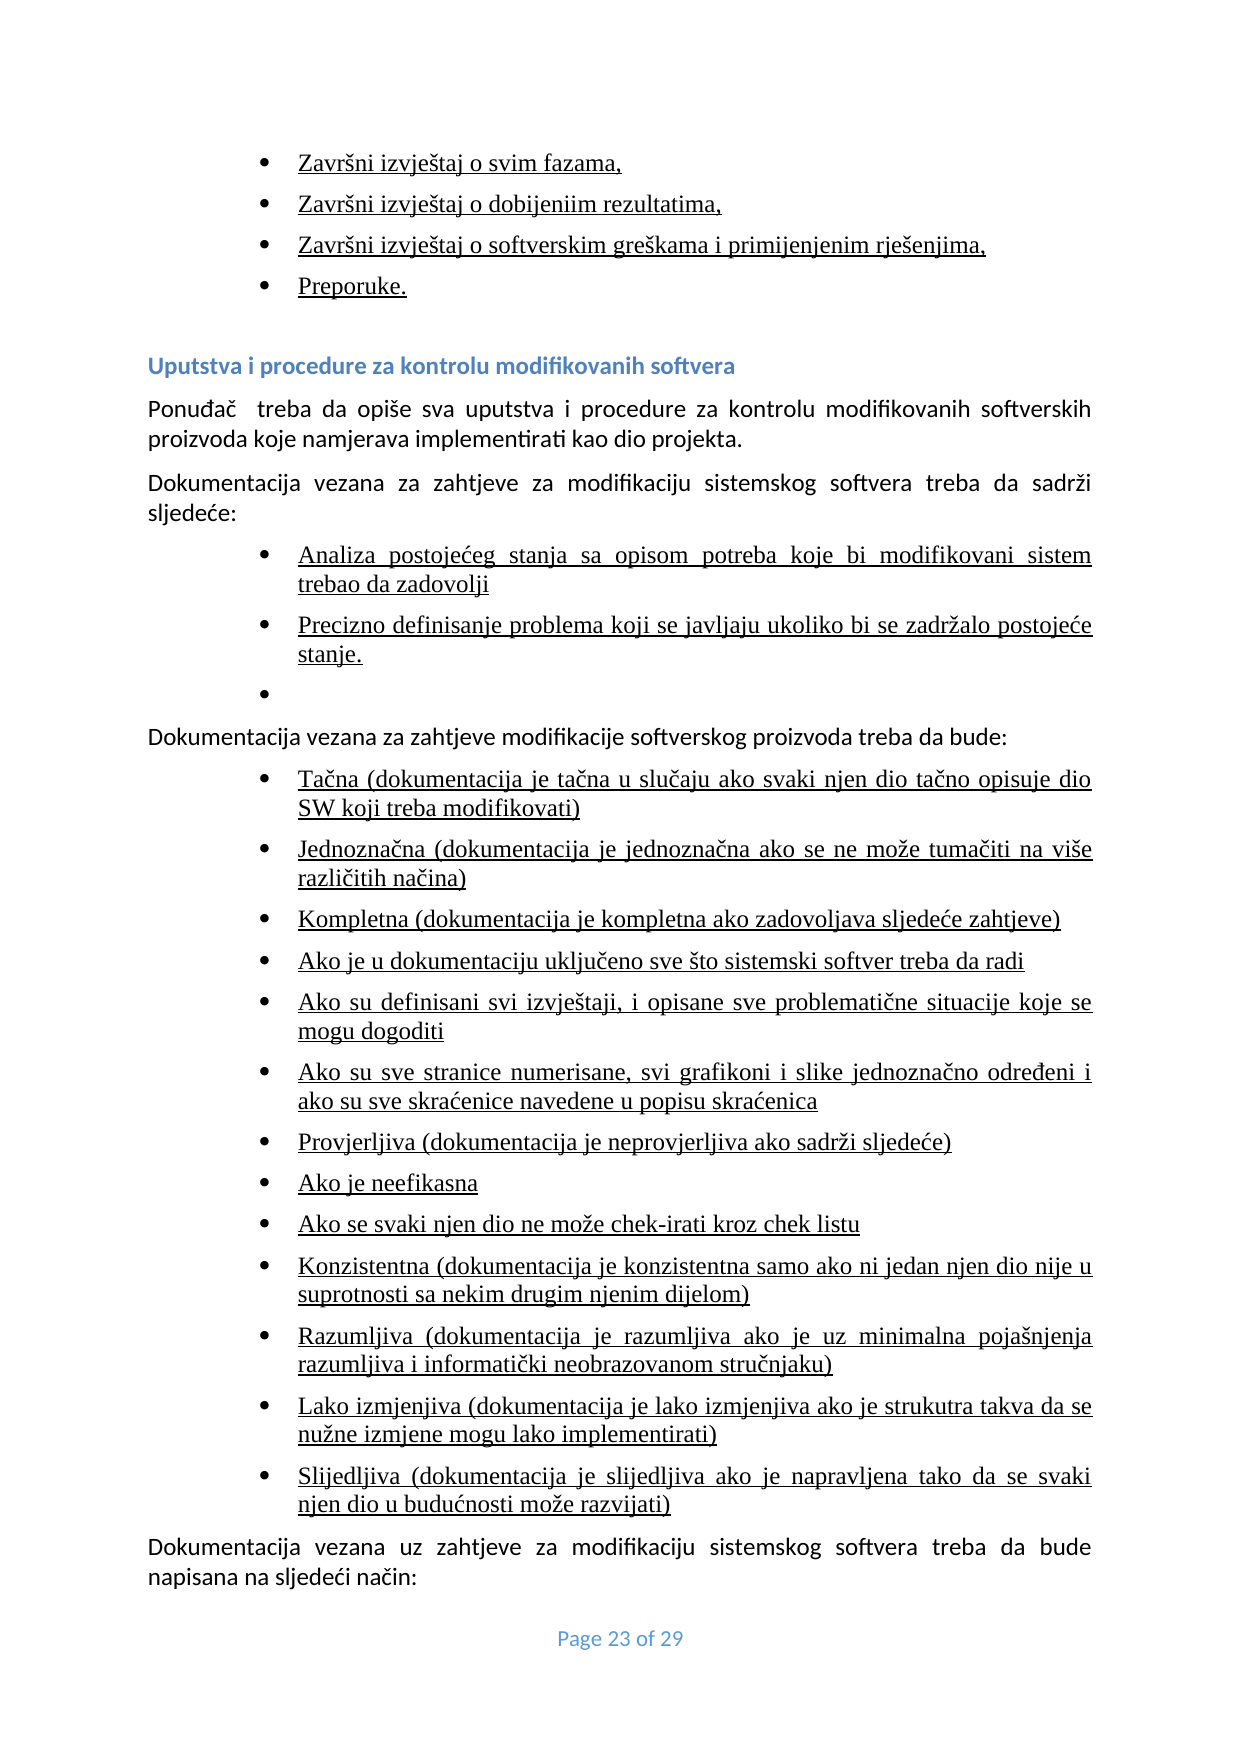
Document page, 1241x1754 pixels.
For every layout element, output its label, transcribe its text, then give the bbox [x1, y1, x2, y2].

list Završni izvještaj o svim fazama, [260, 148, 1093, 176]
text Dokumentacija vezana uz zahtjeve za modifikaciju sistemskog softvera treba da bude napisana na sljedeći način: [148, 1531, 1093, 1592]
list Završni izvještaj o softverskim greškama i primijenjenim rješenjima, [260, 230, 1093, 259]
list Konzistentna (dokumentacija je konzistentna samo ako ni jedan njen dio nije u suprotnosti sa nekim drugim njenim dijelom) [260, 1251, 1093, 1308]
list Kompletna (dokumentacija je kompletna ako zadovoljava sljedeće zahtjeve) [260, 904, 1093, 933]
list Završni izvještaj o dobijeniim rezultatima, [260, 189, 1093, 218]
list Precizno definisanje problema koji se javljaju ukoliko bi se zadržalo postojeće stanje. [260, 610, 1093, 668]
text Ponuđač treba da opiše sva uputstva i procedure za kontrolu modifikovanih softverskih proizvoda koje namjerava implementirati kao dio projekta. [148, 393, 1093, 454]
list Razumljiva (dokumentacija je razumljiva ako je uz minimalna pojašnjenja razumljiva i informatički neobrazovanom stručnjaku) [260, 1321, 1093, 1378]
list Analiza postojećeg stanja sa opisom potreba koje bi modifikovani sistem trebao da zadovolji [260, 540, 1093, 598]
list Ako je neefikasna [260, 1168, 1093, 1197]
list Ako su sve stranice numerisane, svi grafikoni i slike jednoznačno određeni i ako su sve skraćenice navedene u popisu skraćenica [260, 1057, 1093, 1114]
list Ako je u dokumentaciju uključeno sve što sistemski softver treba da radi [260, 946, 1093, 974]
list Ako se svaki njen dio ne može chek-irati kroz chek listu [260, 1209, 1093, 1238]
list Slijedljiva (dokumentacija je slijedljiva ako je napravljena tako da se svaki njen dio u budućnosti može razvijati) [260, 1461, 1093, 1518]
list Tačna (dokumentacija je tačna u slučaju ako svaki njen dio tačno opisuje dio SW koji treba modifikovati) [260, 764, 1093, 822]
subtitle Uputstva i procedure za kontrolu modifikovanih softvera [148, 350, 1093, 381]
list Jednoznačna (dokumentacija je jednoznačna ako se ne može tumačiti na više različitih načina) [260, 834, 1093, 892]
list Preporuke. [260, 271, 1093, 300]
text Dokumentacija vezana za zahtjeve za modifikaciju sistemskog softvera treba da sadrži sljedeće: [148, 467, 1093, 528]
list Lako izmjenjiva (dokumentacija je lako izmjenjiva ako je strukutra takva da se nužne izmjene mogu lako implementirati) [260, 1391, 1093, 1448]
text Dokumentacija vezana za zahtjeve modifikacije softverskog proizvoda treba da bude: [148, 721, 1093, 752]
list Ako su definisani svi izvještaji, i opisane sve problematične situacije koje se mogu dogoditi [260, 987, 1093, 1044]
list Provjerljiva (dokumentacija je neprovjerljiva ako sadrži sljedeće) [260, 1127, 1093, 1156]
